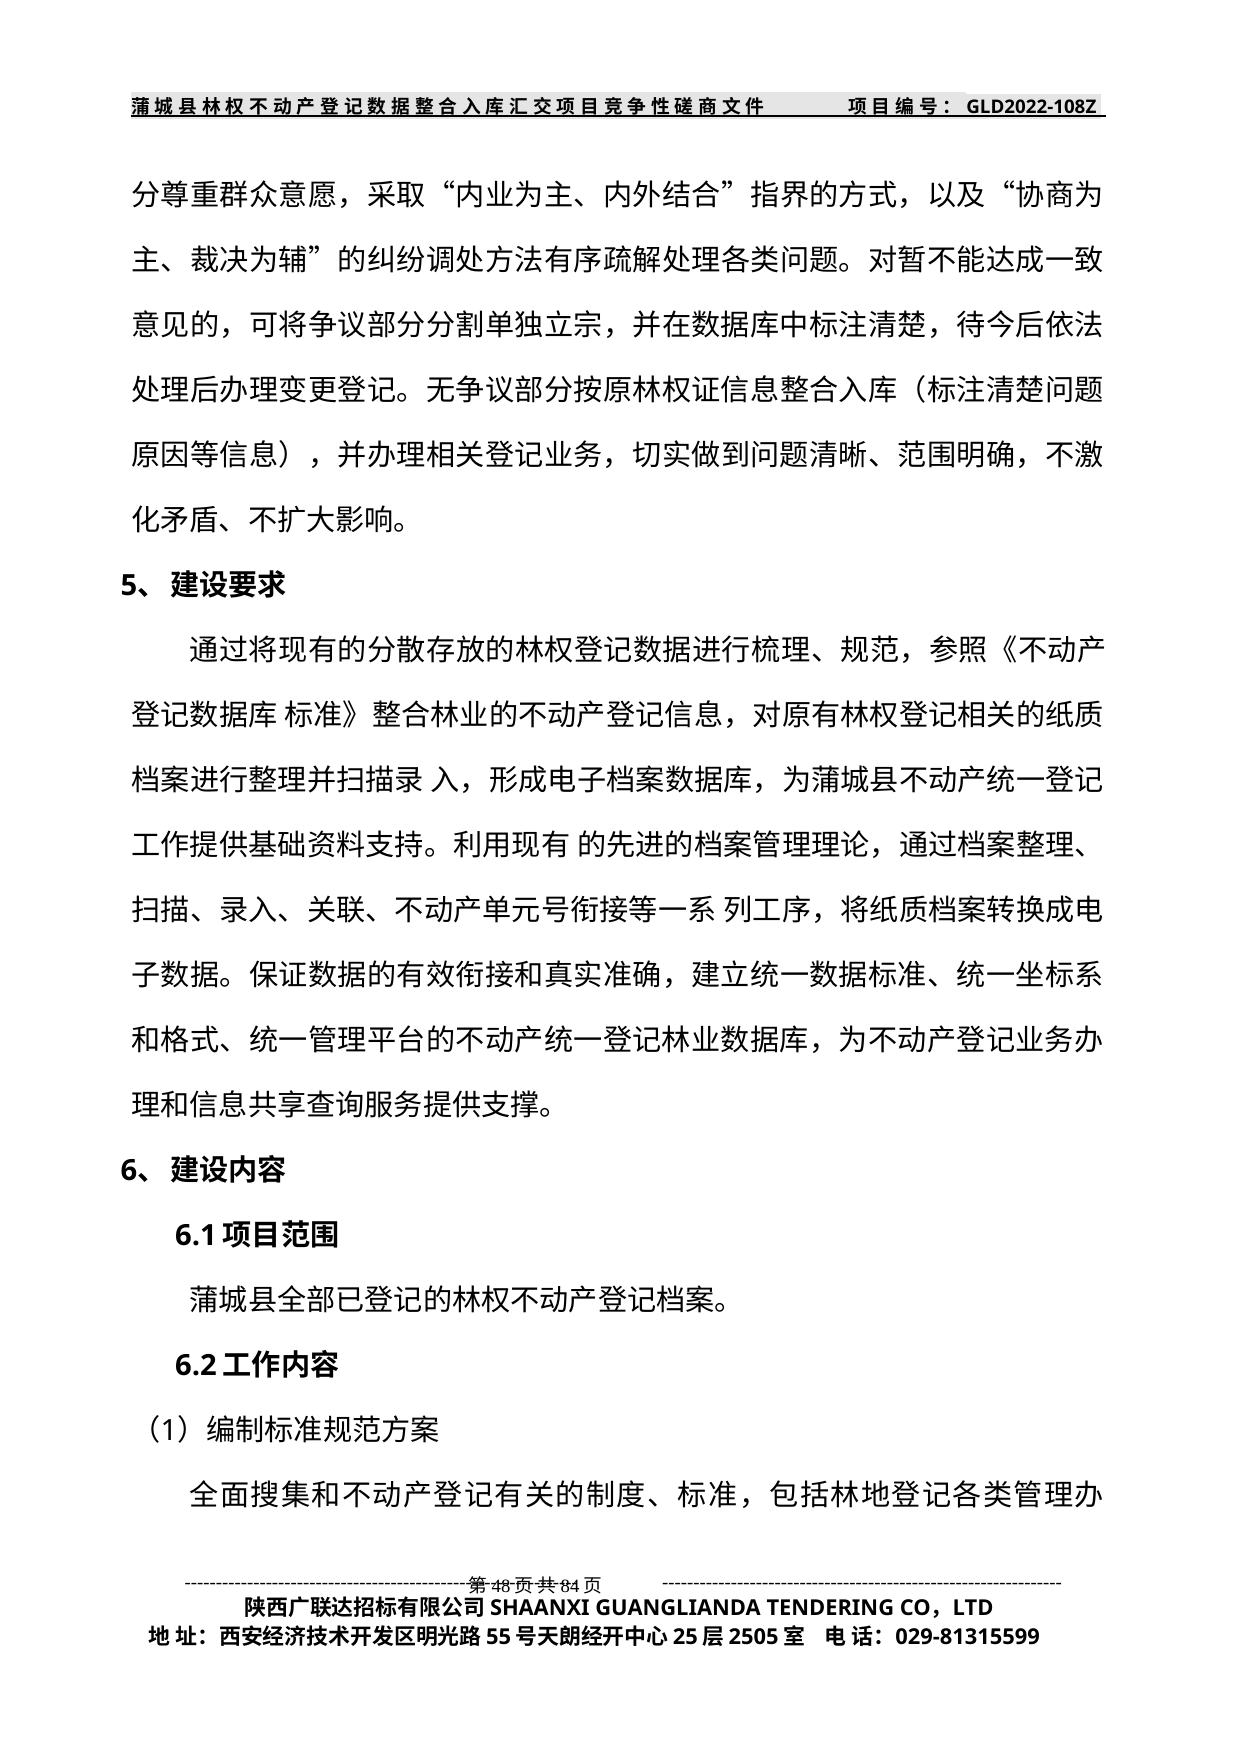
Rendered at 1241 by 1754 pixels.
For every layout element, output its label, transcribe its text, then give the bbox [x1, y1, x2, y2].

subtitle 6.2工作内容 [175, 1330, 1106, 1395]
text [131, 1460, 1106, 1525]
text 蒲城县全部已登记的林权不动产登记档案。 [131, 1265, 1106, 1330]
text （1）编制标准规范方案 [131, 1395, 1106, 1460]
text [131, 160, 1106, 550]
subtitle 建设内容 [120, 1135, 1106, 1200]
text 通过将现有的分散存放的林权登记数据进行梳理、规范，参照《不动产登记数据库 标准》整合林业的不动产登记信息，对原有林权登记相关的纸质档案进行整理并扫描录 入，形成电子档案数据库，为蒲城县不动产统一登记工作提供基础资料支持。利用现有 的先进的档案管理理论，通过档案整理、扫描、录入、关联、不动产单元号衔接等一系 列工序，将纸质档案转换成电子数据。保证数据的有效衔接和真实准确，建立统一数据标准、统一坐标系和格式、统一管理平台的不动产统一登记林业数据库，为不动产登记业务办理和信息共享查询服务提供支撑。 [131, 615, 1106, 1135]
subtitle 6.1项目范围 [175, 1200, 1106, 1265]
subtitle 建设要求 [120, 550, 1106, 615]
